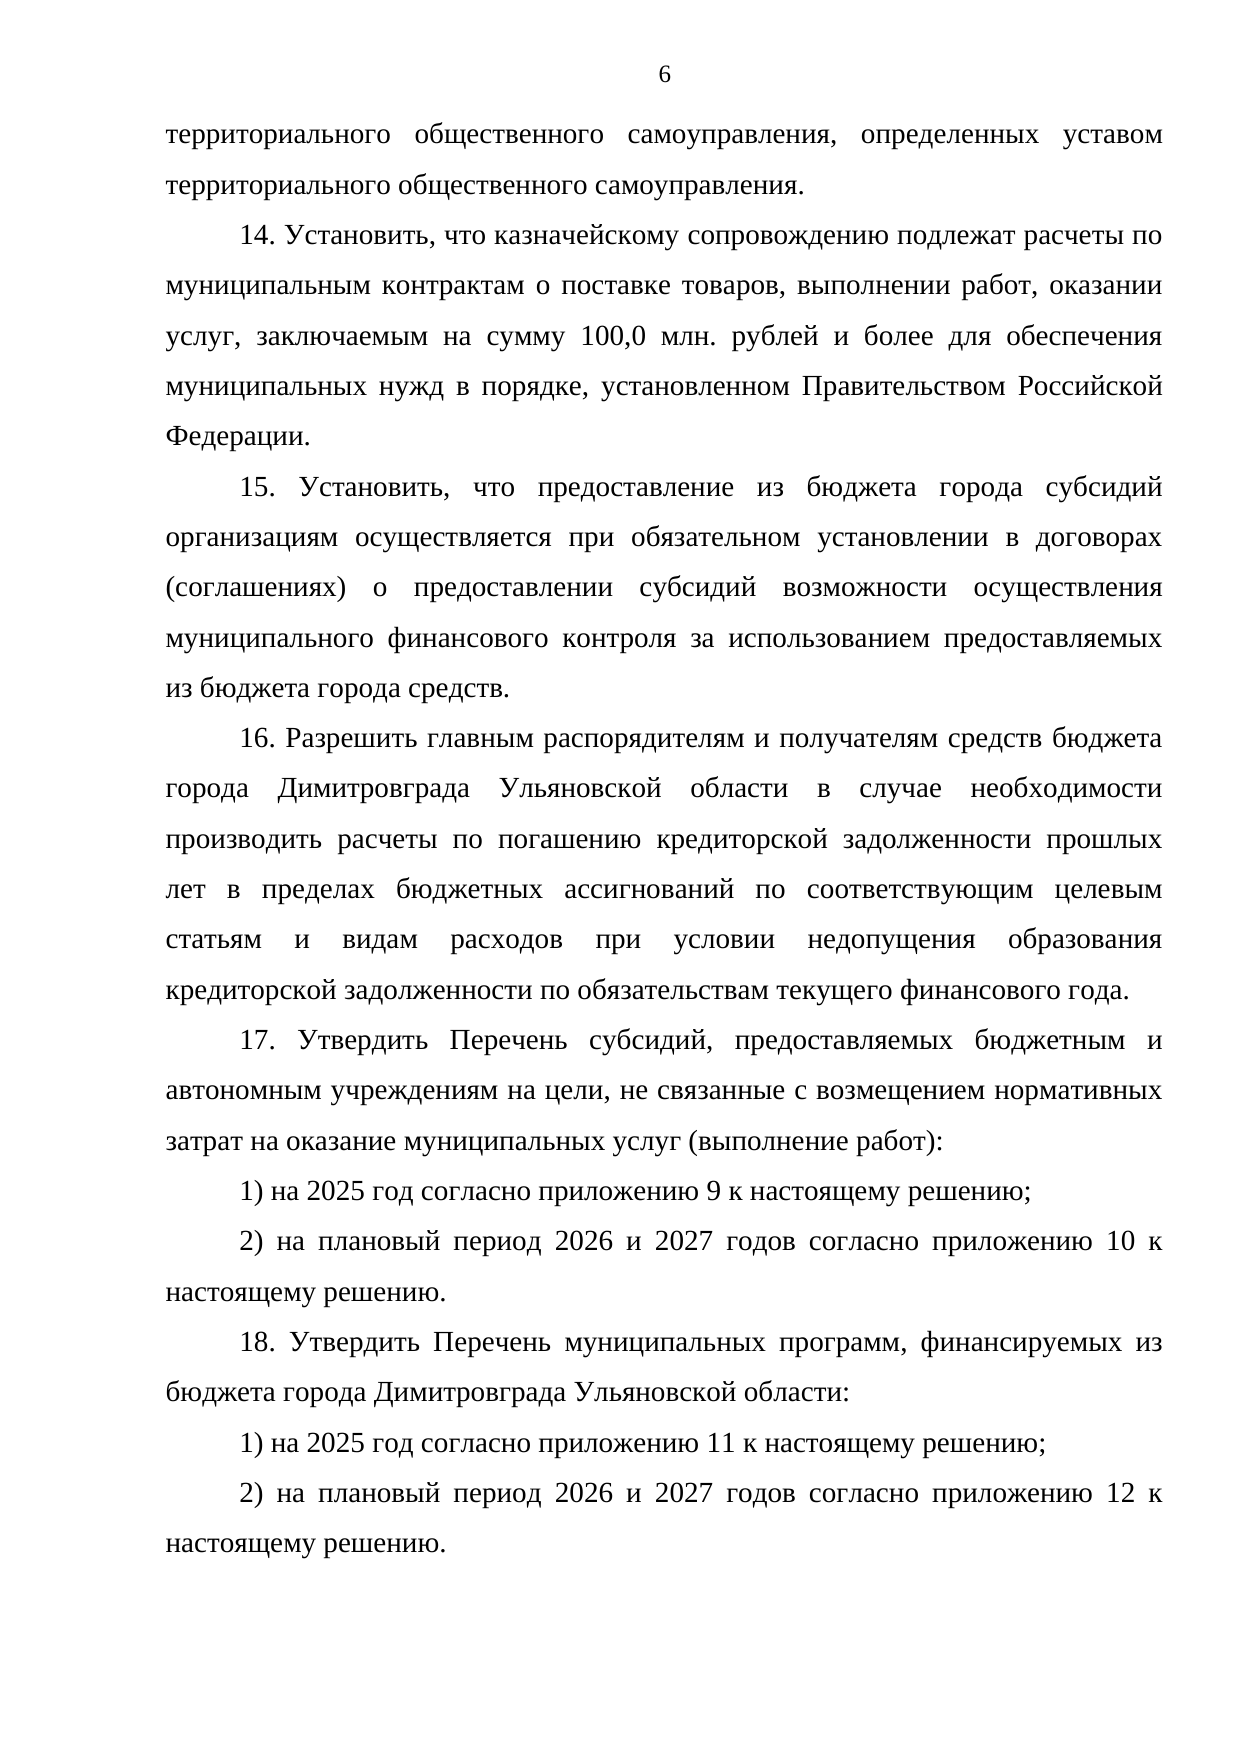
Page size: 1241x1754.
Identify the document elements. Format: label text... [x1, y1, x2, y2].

text 17. Утвердить Перечень субсидий, предоставляемых бюджетным и автономным учреждениям на цели, не связанные с возмещением нормативных затрат на оказание муниципальных услуг (выполнение работ): [165, 1022, 1163, 1156]
text 14. Установить, что казначейскому сопровождению подлежат расчеты по муниципальным контрактам о поставке товаров, выполнении работ, оказании услуг, заключаемым на сумму 100,0 млн. рублей и более для обеспечения муниципальных нужд в порядке, установленном Правительством Российской Федерации. [165, 217, 1163, 452]
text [165, 117, 1163, 200]
text 16. Разрешить главным распорядителям и получателям средств бюджета города Димитровграда Ульяновской области в случае необходимости производить расчеты по погашению кредиторской задолженности прошлых лет в пределах бюджетных ассигнований по соответствующим целевым статьям и видам расходов при условии недопущения образования кредиторской задолженности по обязательствам текущего финансового года. [165, 720, 1163, 1005]
text 15. Установить, что предоставление из бюджета города субсидий организациям осуществляется при обязательном установлении в договорах (соглашениях) о предоставлении субсидий возможности осуществления муниципального финансового контроля за использованием предоставляемых из бюджета города средств. [165, 469, 1163, 703]
text 1) на 2025 год согласно приложению 9 к настоящему решению; [165, 1173, 1163, 1207]
text 18. Утвердить Перечень муниципальных программ, финансируемых из бюджета города Димитровграда Ульяновской области: [165, 1324, 1163, 1408]
text 1) на 2025 год согласно приложению 11 к настоящему решению; [165, 1425, 1163, 1458]
text 2) на плановый период 2026 и 2027 годов согласно приложению 12 к настоящему решению. [165, 1475, 1163, 1559]
text 2) на плановый период 2026 и 2027 годов согласно приложению 10 к настоящему решению. [165, 1223, 1163, 1307]
